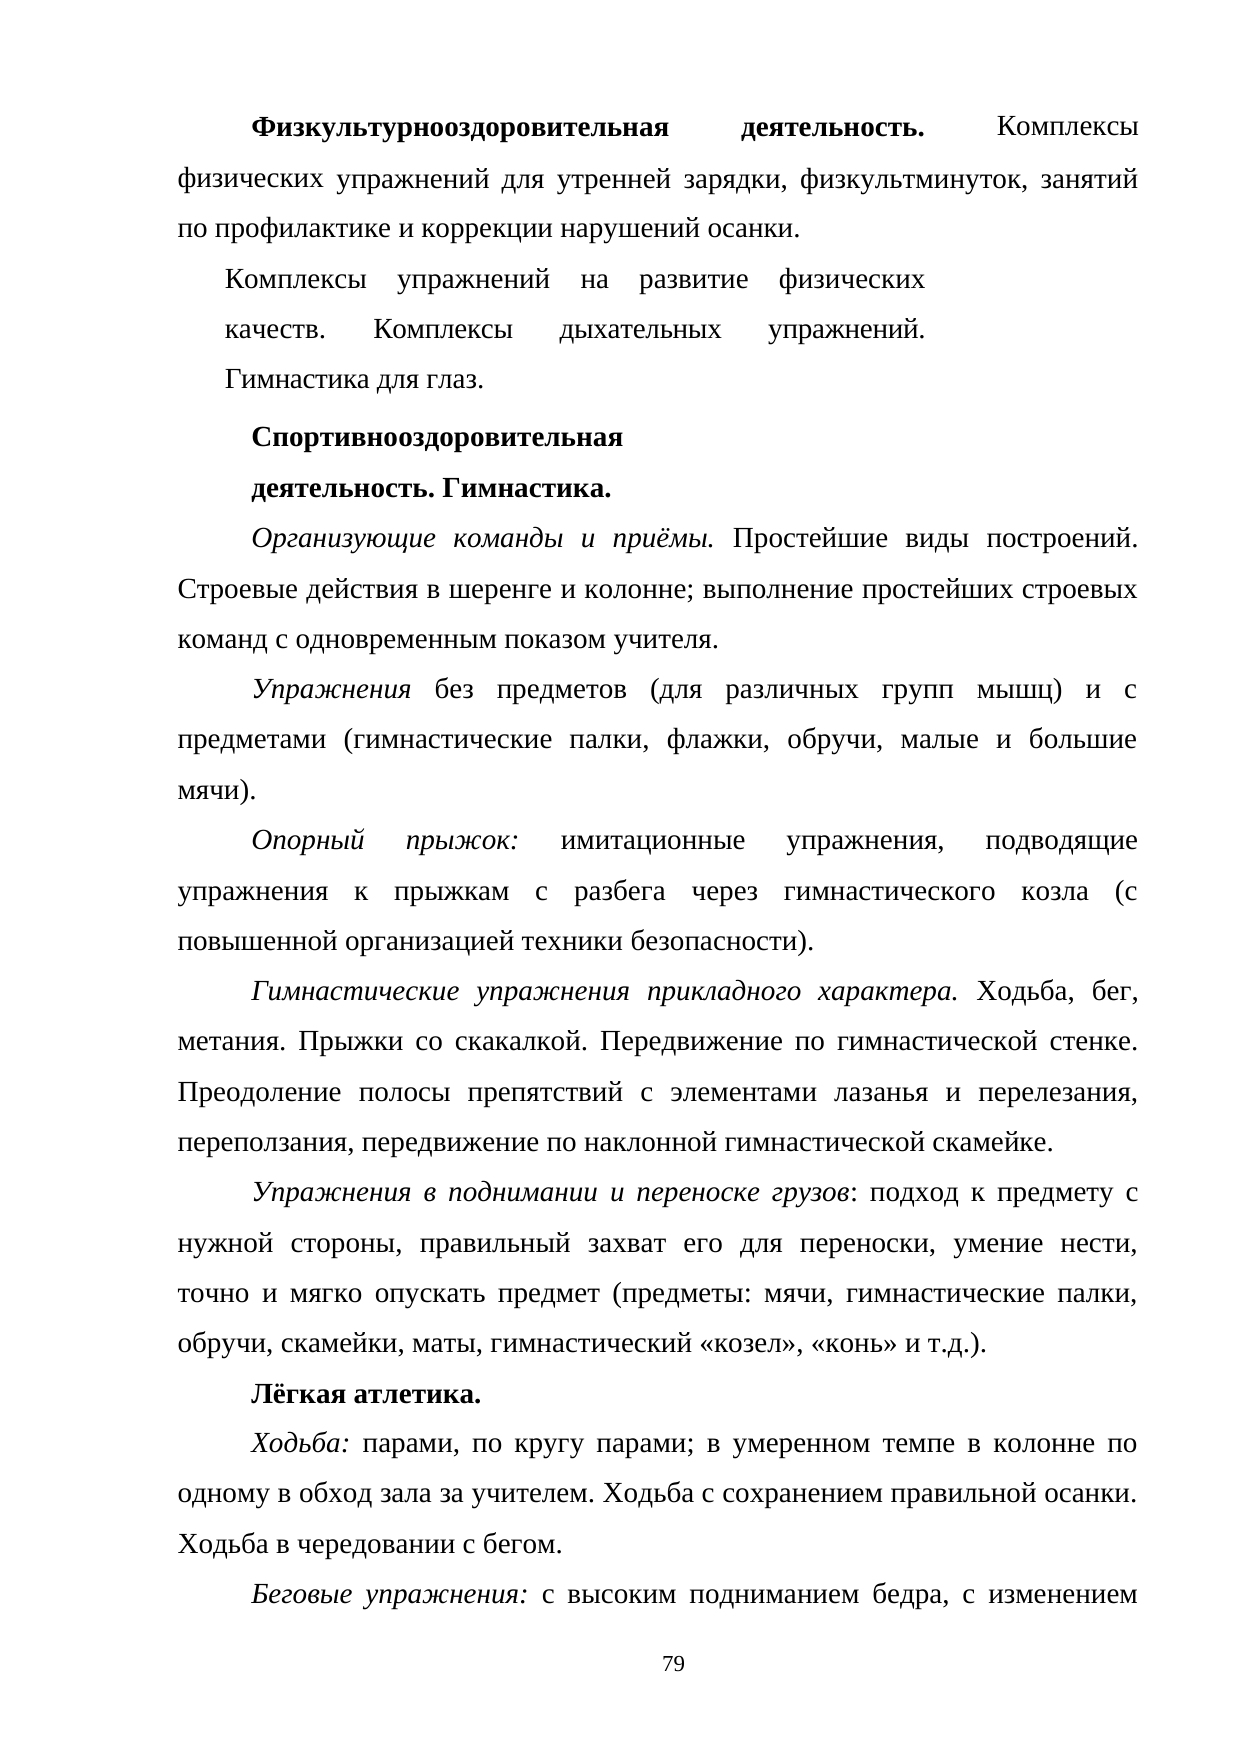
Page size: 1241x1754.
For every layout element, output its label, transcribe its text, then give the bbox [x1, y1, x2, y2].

text Ходьба: парами, по кругу парами; в умеренном темпе в колонне по одному в обход зала за учителем. Ходьба с сохранением правильной осанки. Ходьба в чередовании с бегом. [177, 1425, 1138, 1559]
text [177, 1576, 1138, 1610]
subtitle Спортивно­оздоровительная деятельность. Гимнастика. [251, 419, 782, 503]
text Упражнения в поднимании и переноске грузов: подход к предмету с нужной стороны, правильный захват его для переноски, умение нести, точно и мягко опускать предмет (предметы: мячи, гимнастические палки, обручи, скамейки, маты, гимнастический «козел», «конь» и т.д.). [177, 1174, 1139, 1359]
subtitle Лёгкая атлетика. [251, 1376, 1166, 1409]
text Упражнения без предметов (для различных групп мышц) и с предметами (гимнастические палки, флажки, обручи, малые и большие мячи). [177, 671, 1138, 806]
text Физкультурно­оздоровительная деятельность. Комплексы физических упражнений для утренней зарядки, физкультминуток, занятий по профилактике и коррекции нарушений осанки. [177, 108, 1139, 244]
text Организующие команды и приёмы. Простейшие виды построений. Строевые действия в шеренге и колонне; выполнение простейших строевых команд с одновременным показом учителя. [177, 520, 1139, 654]
text Комплексы упражнений на развитие физических качеств. Комплексы дыхательных упражнений. Гимнастика для глаз. [224, 261, 926, 395]
text Опорный прыжок: имитационные упражнения, подводящие упражнения к прыжкам с разбега через гимнастического козла (с повышенной организацией техники безопасности). [177, 822, 1138, 956]
text Гимнастические упражнения прикладного характера. Ходьба, бег, метания. Прыжки со скакалкой. Передвижение по гимнастической стенке. Преодоление полосы препятствий с элементами лазанья и перелезания, переползания, передвижение по наклонной гимнастической скамейке. [177, 973, 1139, 1158]
